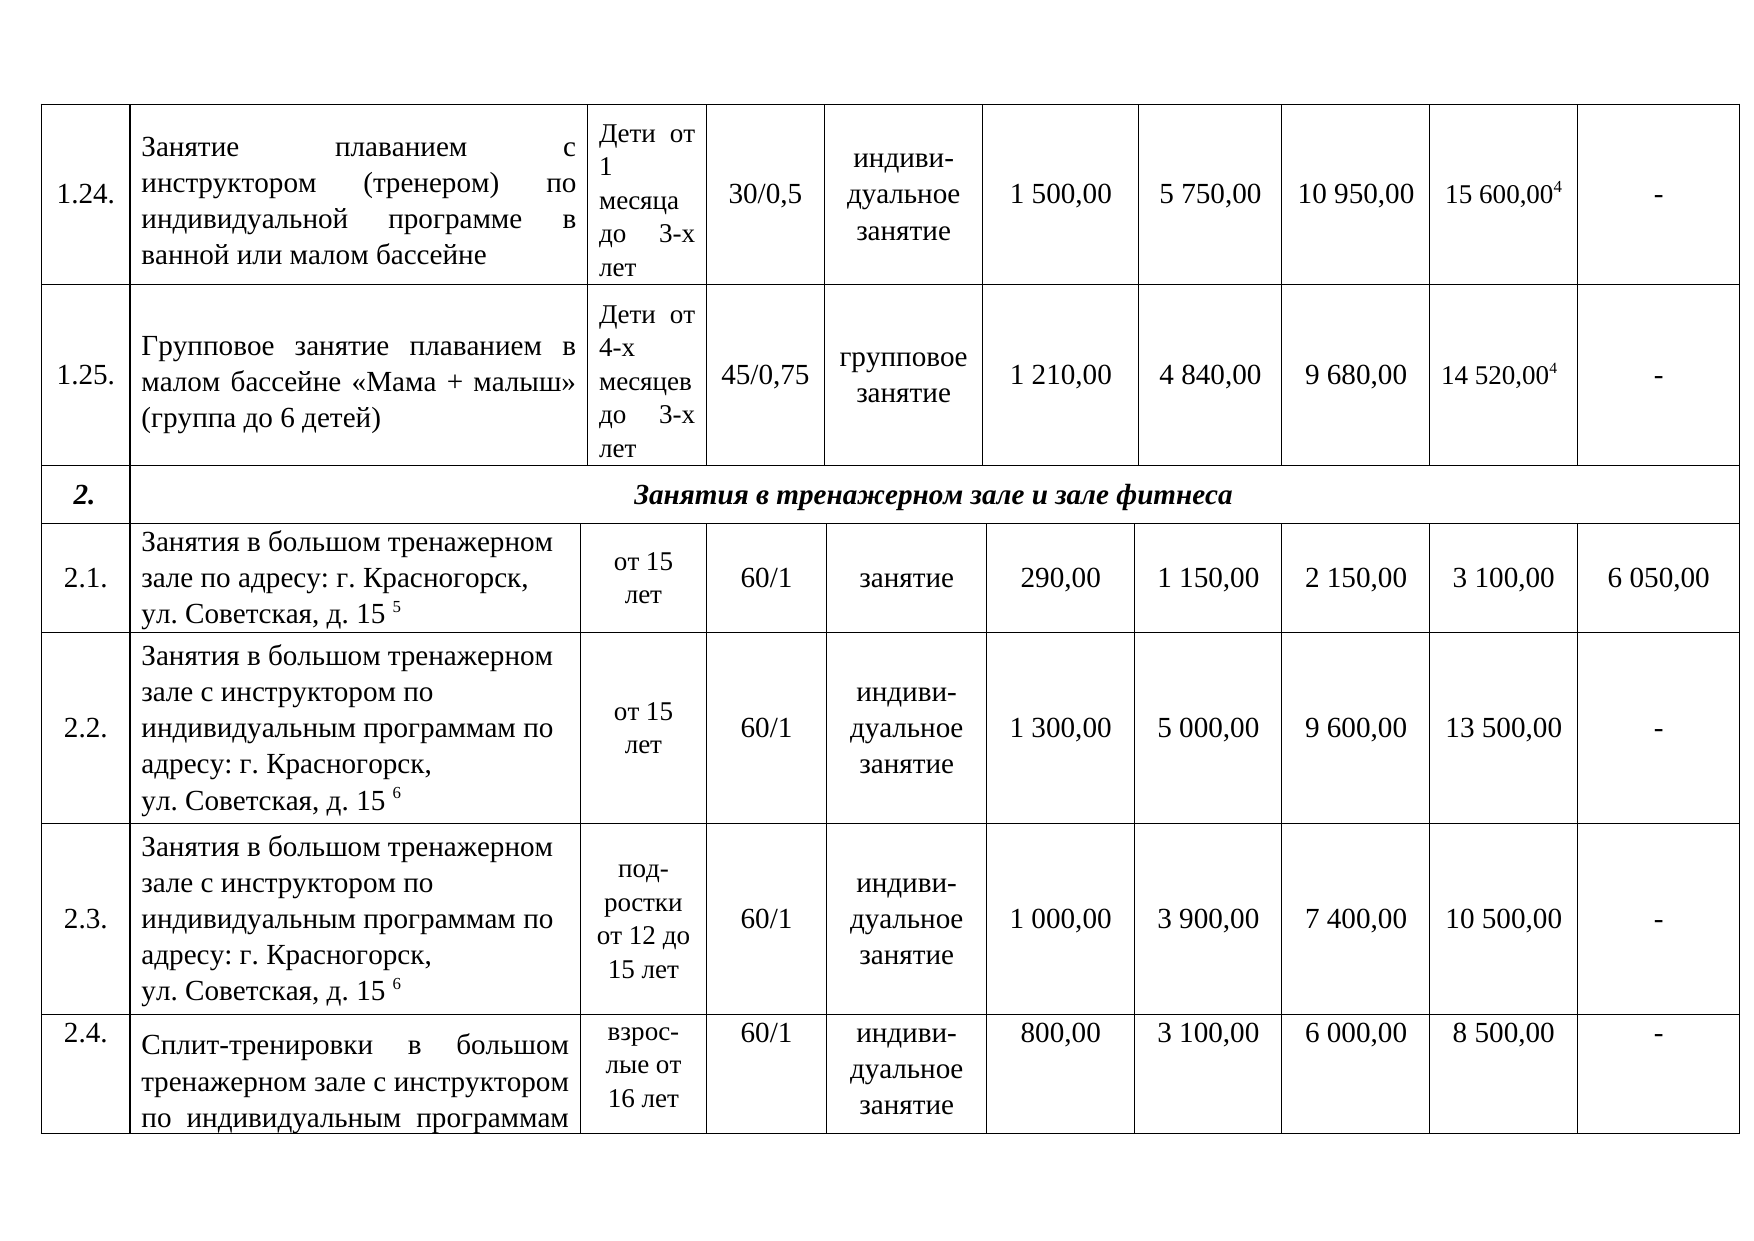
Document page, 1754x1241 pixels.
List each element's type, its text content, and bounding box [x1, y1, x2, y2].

table_cell Занятия в тренажерном зале и зале фитнеса [131, 466, 1739, 523]
table_cell 30/0,5 [707, 105, 824, 284]
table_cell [827, 1015, 986, 1133]
table_cell 2.4. [42, 1015, 129, 1133]
table_cell групповое занятие [825, 285, 982, 465]
table_cell - [1578, 285, 1739, 465]
table_cell Дети от 4-х месяцев до 3-х лет [588, 285, 706, 465]
table_cell Занятие плаванием с инструктором (тренером) по индивидуальной программе в ванной или малом бассейне [131, 105, 587, 284]
table_cell 6 000,00 [1282, 1015, 1429, 1133]
table_cell 60/1 [707, 633, 826, 823]
table_cell 13 500,00 [1430, 633, 1577, 823]
table_cell 7 400,00 [1282, 824, 1429, 1014]
table_cell 6 050,00 [1578, 524, 1739, 632]
table_cell 1 150,00 [1135, 524, 1281, 632]
table_cell 10 950,00 [1282, 105, 1429, 284]
table_cell 1 300,00 [987, 633, 1134, 823]
table_cell 9 680,00 [1282, 285, 1429, 465]
table_cell 9 600,00 [1282, 633, 1429, 823]
table_cell 3 900,00 [1135, 824, 1281, 1014]
table_cell 2. [42, 466, 129, 523]
table_cell 8 500,00 [1430, 1015, 1577, 1133]
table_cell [131, 1015, 580, 1133]
table_cell 60/1 [707, 824, 826, 1014]
table_cell индиви-дуальное занятие [827, 824, 986, 1014]
table_cell 1.24. [42, 105, 129, 284]
table_cell 2.3. [42, 824, 129, 1014]
table_cell от 15 лет [581, 633, 706, 823]
table_cell 2 150,00 [1282, 524, 1429, 632]
table_cell от 15 лет [581, 524, 706, 632]
table_cell под-ростки от 12 до 15 лет [581, 824, 706, 1014]
table_cell 4 840,00 [1139, 285, 1281, 465]
table_cell 60/1 [707, 1015, 826, 1133]
table_cell 1.25. [42, 285, 129, 465]
table_cell 3 100,00 [1430, 524, 1577, 632]
table_cell Дети от 1 месяца до 3-х лет [588, 105, 706, 284]
table_cell Занятия в большом тренажерном зале по адресу: г. Красногорск, ул. Советская, д. 15 5 [131, 524, 580, 632]
table_cell Занятия в большом тренажерном зале с инструктором по индивидуальным программам по адресу: г. Красногорск, ул. Советская, д. 15 6 [131, 633, 580, 823]
table_cell 2.1. [42, 524, 129, 632]
table_cell индиви-дуальное занятие [825, 105, 982, 284]
table_cell 60/1 [707, 524, 826, 632]
table_cell 1 000,00 [987, 824, 1134, 1014]
table_cell 3 100,00 [1135, 1015, 1281, 1133]
table_cell 1 210,00 [983, 285, 1138, 465]
table_cell 2.2. [42, 633, 129, 823]
table_cell занятие [827, 524, 986, 632]
table_cell Групповое занятие плаванием в малом бассейне «Мама + малыш» (группа до 6 детей) [131, 285, 587, 465]
table_cell 5 000,00 [1135, 633, 1281, 823]
table_cell 14 520,004 [1430, 285, 1577, 465]
table_cell - [1578, 105, 1739, 284]
table_cell 5 750,00 [1139, 105, 1281, 284]
table_cell - [1578, 1015, 1739, 1133]
table_cell 1 500,00 [983, 105, 1138, 284]
table_cell 15 600,004 [1430, 105, 1577, 284]
table_cell - [1578, 633, 1739, 823]
table_cell 45/0,75 [707, 285, 824, 465]
table_cell 290,00 [987, 524, 1134, 632]
table_cell 800,00 [987, 1015, 1134, 1133]
table_cell взрос-лые от 16 лет [581, 1015, 706, 1133]
table_cell индиви-дуальное занятие [827, 633, 986, 823]
table_cell 10 500,00 [1430, 824, 1577, 1014]
table_cell Занятия в большом тренажерном зале с инструктором по индивидуальным программам по адресу: г. Красногорск, ул. Советская, д. 15 6 [131, 824, 580, 1014]
table_cell - [1578, 824, 1739, 1014]
